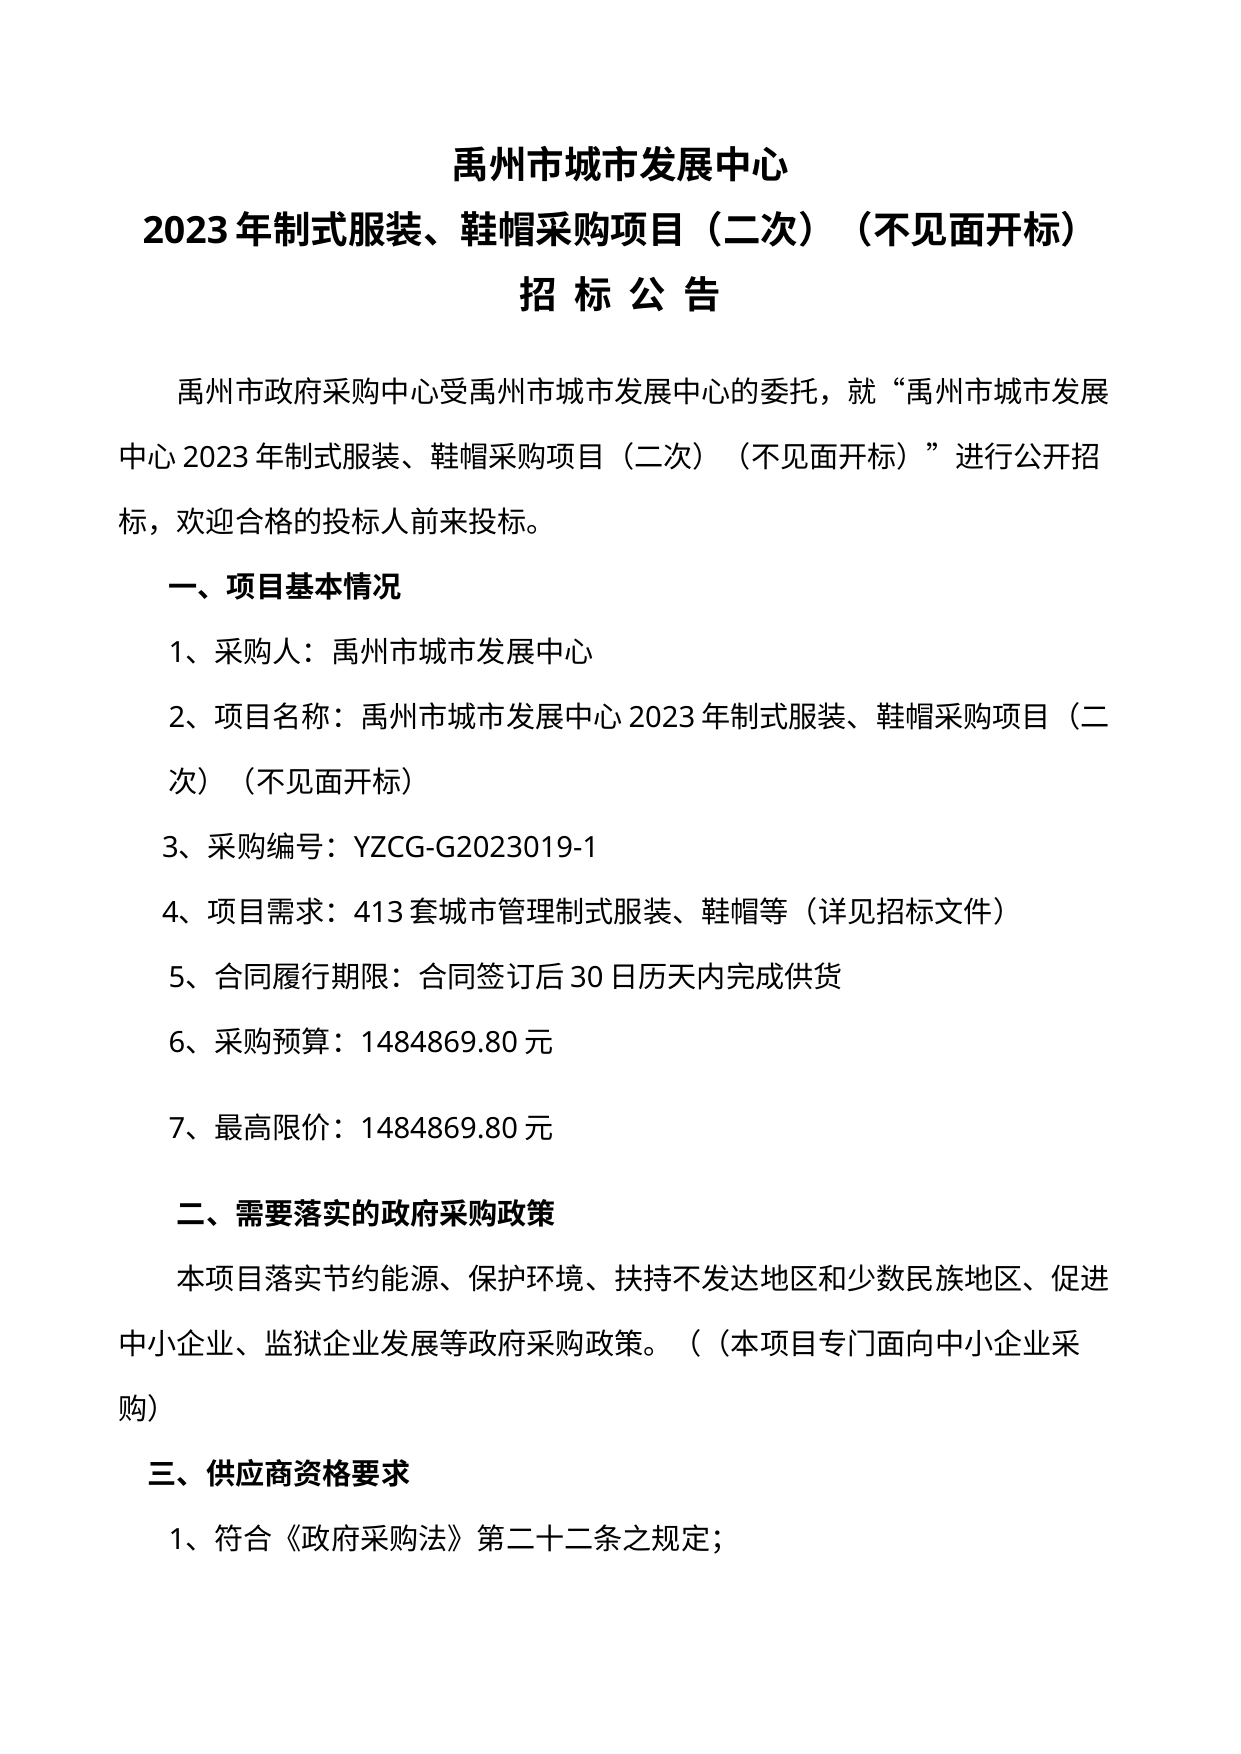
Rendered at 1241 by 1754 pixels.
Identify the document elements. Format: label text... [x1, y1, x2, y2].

list 采购人：禹州市城市发展中心 [168, 617, 1122, 682]
text 5、合同履行期限：合同签订后30日历天内完成供货 [118, 942, 1122, 1007]
text 4、项目需求：413套城市管理制式服装、鞋帽等（详见招标文件） [118, 877, 1122, 942]
list 项目基本情况 [118, 552, 1122, 617]
list 1、符合《政府采购法》第二十二条之规定； [168, 1504, 1122, 1569]
text 招 标 公 告 [118, 259, 1122, 324]
text 三、供应商资格要求 [118, 1439, 1122, 1504]
text 7、最高限价：1484869.80元 [118, 1093, 1122, 1158]
list 项目名称：禹州市城市发展中心2023年制式服装、鞋帽采购项目（二次）（不见面开标） [168, 682, 1122, 812]
text 禹州市城市发展中心 [118, 129, 1122, 194]
text 3、采购编号：YZCG-G2023019-1 [118, 812, 1122, 877]
text 2023年制式服装、鞋帽采购项目（二次）（不见面开标） [118, 194, 1122, 259]
text 二、需要落实的政府采购政策 [118, 1179, 1122, 1244]
text 本项目落实节约能源、保护环境、扶持不发达地区和少数民族地区、促进中小企业、监狱企业发展等政府采购政策。（（本项目专门面向中小企业采购） [118, 1244, 1122, 1439]
text 6、采购预算：1484869.80元 [118, 1007, 1122, 1072]
text 禹州市政府采购中心受禹州市城市发展中心的委托，就“禹州市城市发展中心2023年制式服装、鞋帽采购项目（二次）（不见面开标）”进行公开招标，欢迎合格的投标人前来投标。 [118, 357, 1122, 552]
